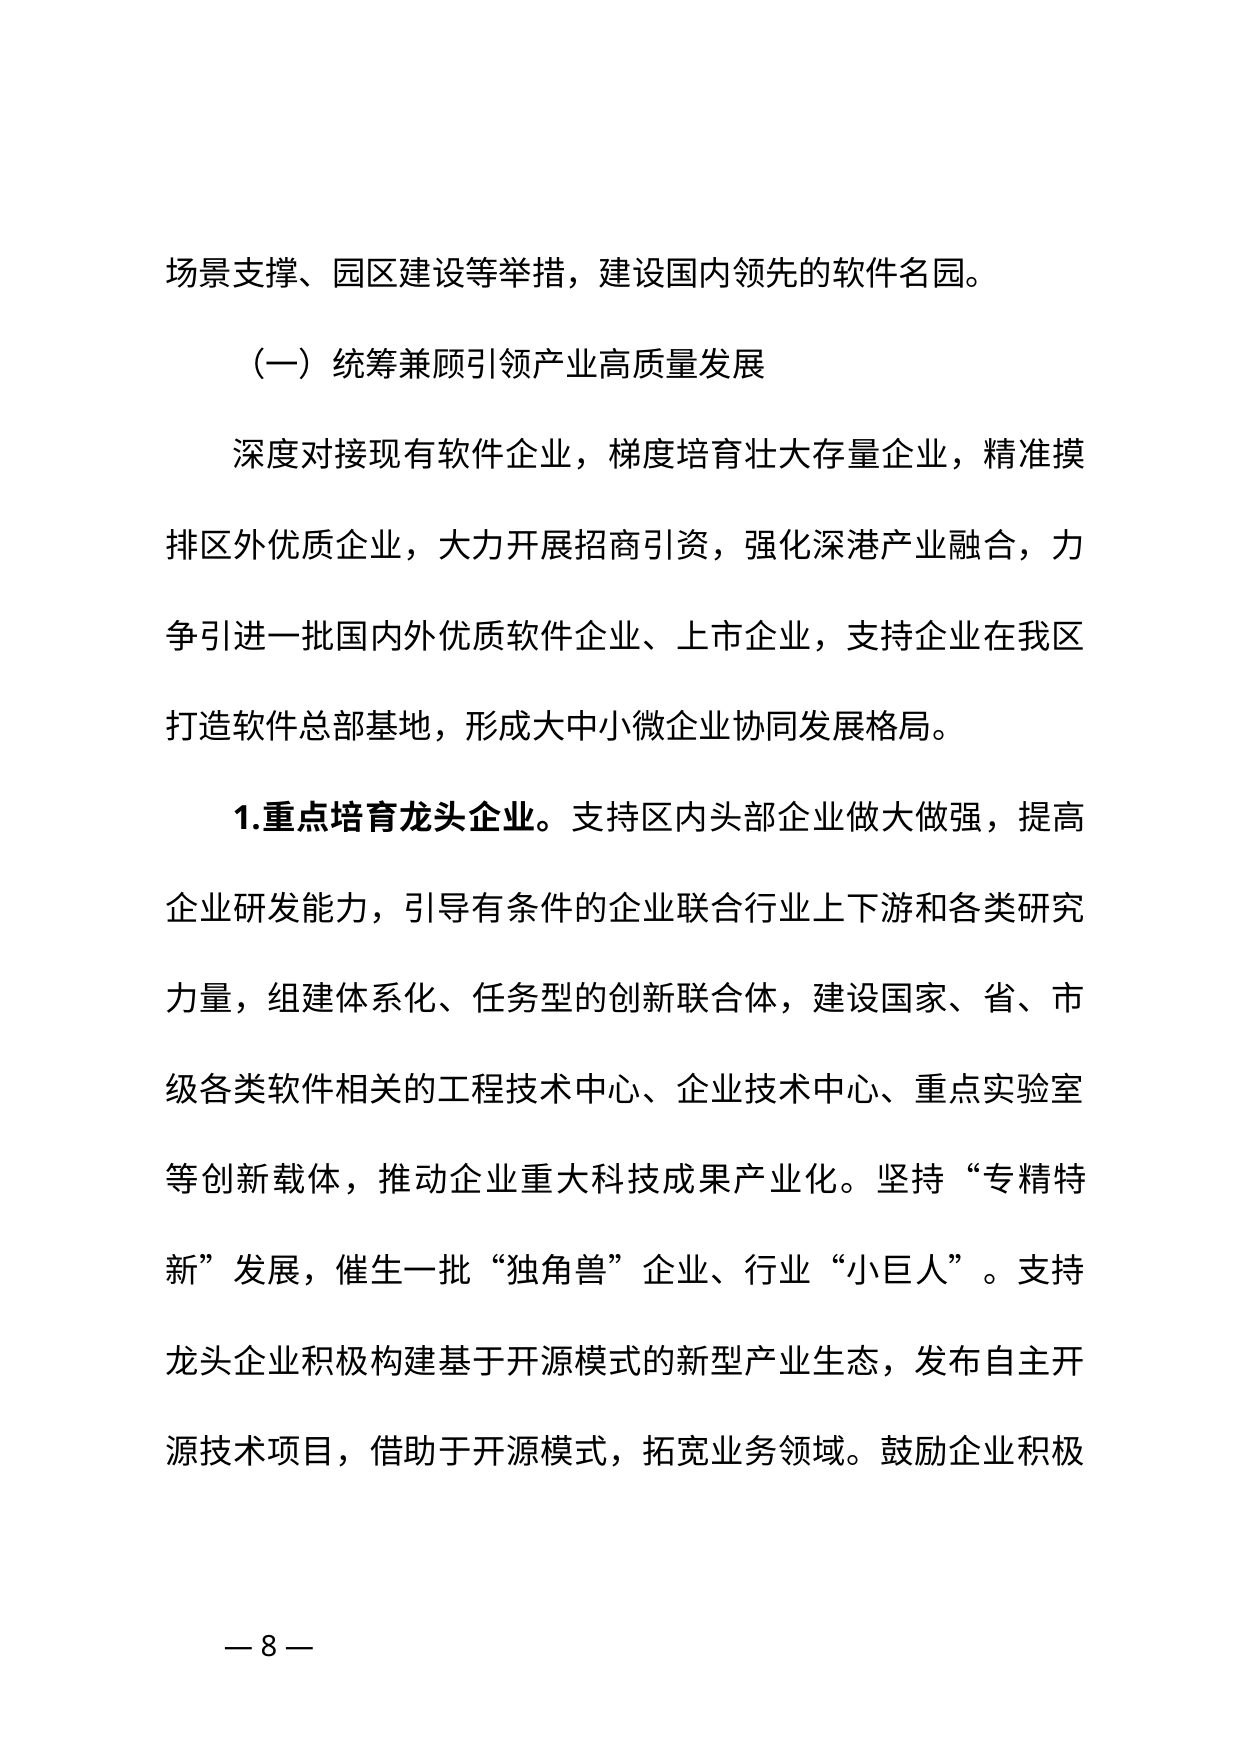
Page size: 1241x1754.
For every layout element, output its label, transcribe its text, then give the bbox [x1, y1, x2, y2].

list 深度对接现有软件企业，梯度培育壮大存量企业，精准摸排区外优质企业，大力开展招商引资，强化深港产业融合，力争引进一批国内外优质软件企业、上市企业，支持企业在我区打造软件总部基地，形成大中小微企业协同发展格局。 [165, 407, 1087, 769]
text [165, 226, 1087, 316]
subtitle （一）统筹兼顾引领产业高质量发展 [165, 316, 1087, 407]
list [165, 769, 1087, 1494]
